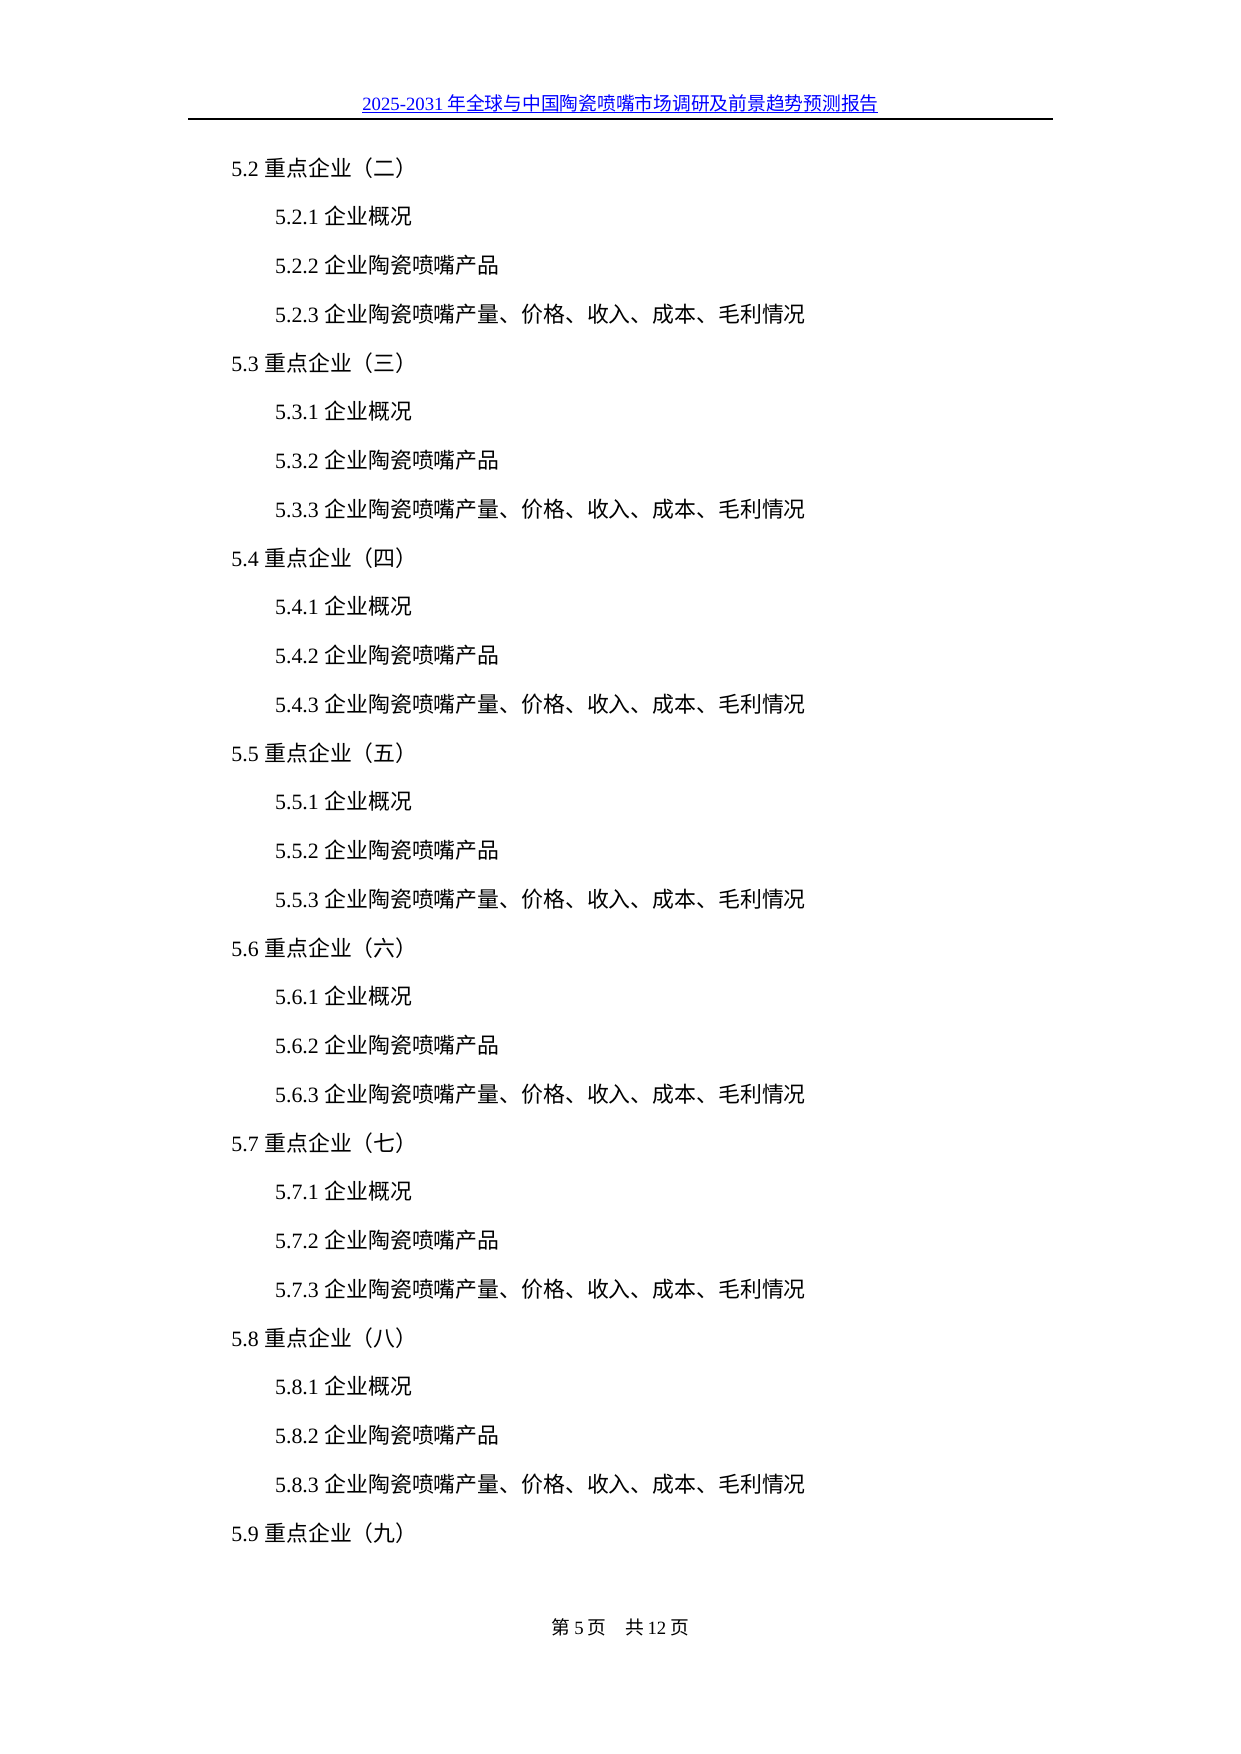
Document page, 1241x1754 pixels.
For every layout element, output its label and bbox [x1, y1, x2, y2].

text [187, 150, 1053, 1548]
